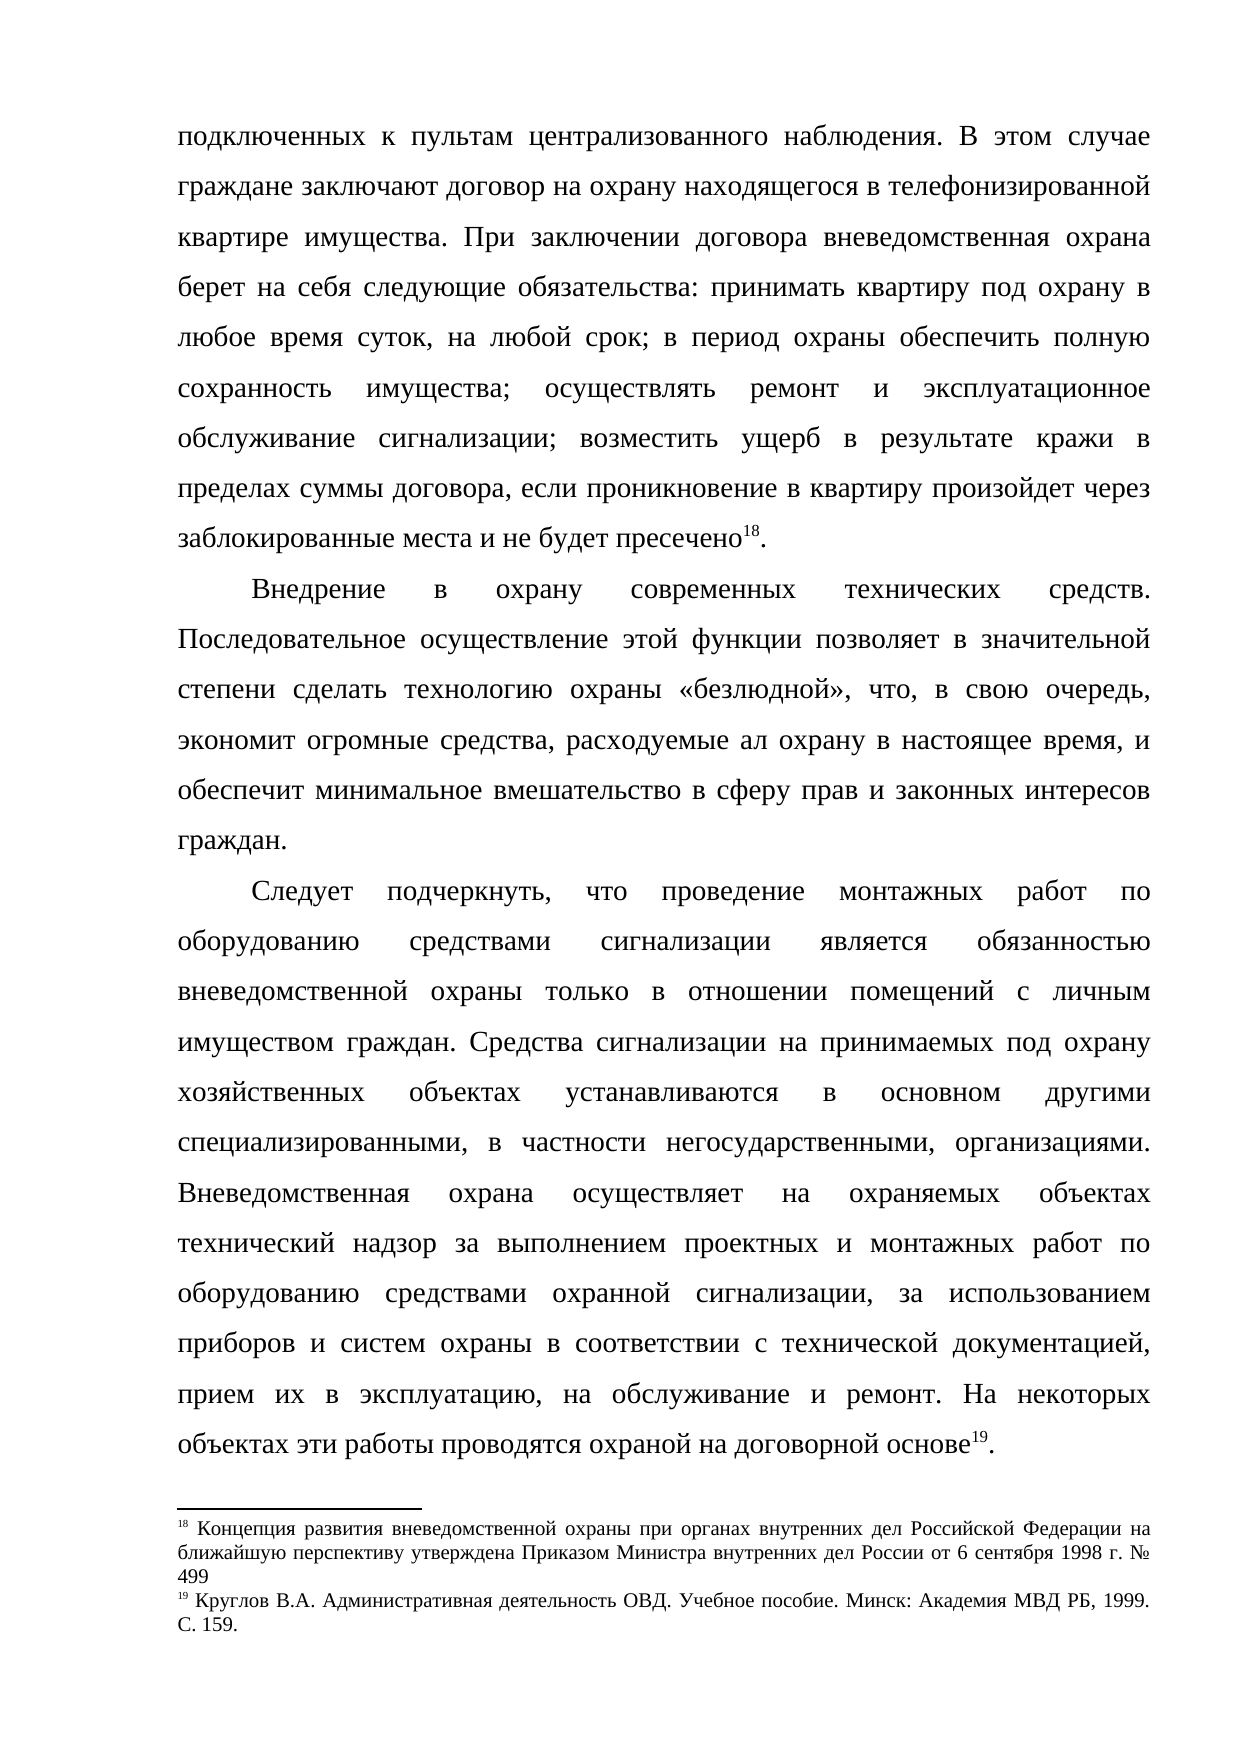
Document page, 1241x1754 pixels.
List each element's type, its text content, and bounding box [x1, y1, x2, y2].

text Внедрение в охрану современных технических средств. Последовательное осуществление этой функции позволяет в значительной степени сделать технологию охраны «безлюдной», что, в свою очередь, экономит огромные средства, расходуемые ал охрану в настоящее время, и обеспечит минимальное вмешательство в сферу прав и законных интересов граждан. [177, 571, 1152, 856]
text Следует подчеркнуть, что проведение монтажных работ по оборудованию средствами сигнализации является обязанностью вневедомственной охраны только в отношении помещений с личным имуществом граждан. Средства сигнализации на принимаемых под охрану хозяйственных объектах устанавливаются в основном другими специализированными, в частности негосударственными, организациями. Вневедомственная охрана осуществляет на охраняемых объектах технический надзор за выполнением проектных и монтажных работ по оборудованию средствами охранной сигнализации, за использованием приборов и систем охраны в соответствии с технической документацией, прием их в эксплуатацию, на обслуживание и ремонт. На некоторых объектах эти работы проводятся охраной на договорной основе. [177, 873, 1152, 1460]
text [177, 118, 1152, 554]
